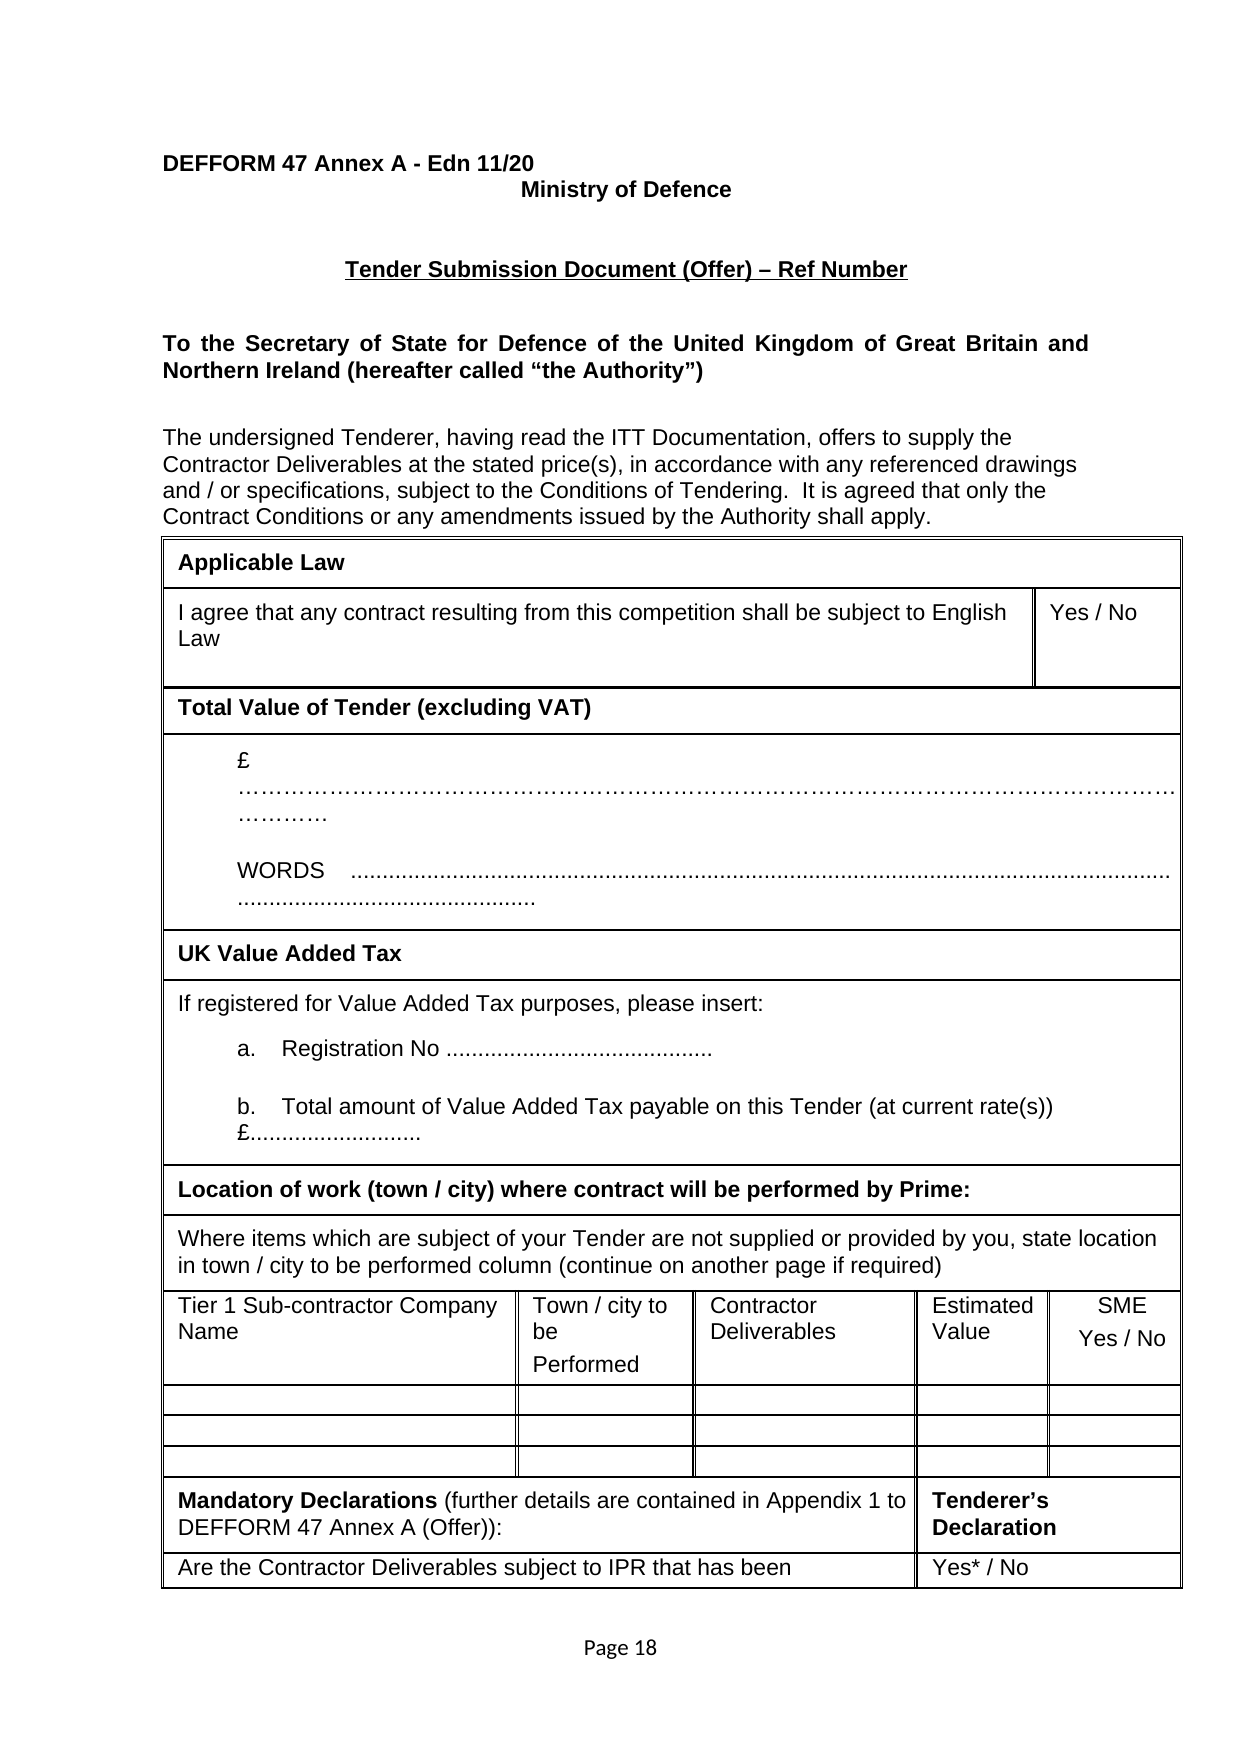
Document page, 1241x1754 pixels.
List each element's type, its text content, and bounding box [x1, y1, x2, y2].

table_cell Where items which are subject of your Tender are not supplied or provided by you, state location in town / city to be performed column (continue on another page if required) [164, 1216, 1180, 1290]
table_cell [164, 1416, 515, 1445]
table_cell [918, 1416, 1047, 1445]
table_cell [164, 1386, 515, 1414]
table_cell Tier 1 Sub-contractor Company Name [164, 1292, 515, 1383]
table_cell [164, 1447, 515, 1476]
text Ministry of Defence [162, 176, 1090, 203]
table_cell [519, 1386, 692, 1414]
table_cell [1050, 1386, 1180, 1414]
text To the Secretary of State for Defence of the United Kingdom of Great Britain and Northern Ireland (hereafter called “the Authority”) [162, 330, 1090, 383]
text DEFFORM 47 Annex A - Edn 11/20 [162, 150, 1090, 176]
table_header Applicable Law [164, 540, 1180, 587]
table_cell Yes / No [1036, 589, 1180, 686]
text Tender Submission Document (Offer) – Ref Number [162, 256, 1090, 283]
table_cell Location of work (town / city) where contract will be performed by Prime: [164, 1166, 1180, 1214]
table_cell Tenderer’s Declaration [918, 1478, 1180, 1552]
table_cell Total Value of Tender (excluding VAT) [164, 689, 1180, 732]
table_cell I agree that any contract resulting from this competition shall be subject to English Law [164, 589, 1032, 686]
table_cell [519, 1416, 692, 1445]
table_cell UK Value Added Tax [164, 931, 1180, 978]
table_cell Contractor Deliverables [696, 1292, 914, 1383]
table_cell If registered for Value Added Tax purposes, please insert: a. Registration No .......................................... b. Total amount of Value Added Tax payable on this Tender (at current rate(s)) £........................... [164, 981, 1180, 1164]
table_cell [918, 1386, 1047, 1414]
table_cell [1050, 1416, 1180, 1445]
table_cell [696, 1447, 914, 1476]
table_cell [696, 1416, 914, 1445]
table_cell SME Yes / No [1050, 1292, 1180, 1383]
table_cell Estimated Value [918, 1292, 1047, 1383]
table_cell Yes* / No [918, 1554, 1180, 1587]
table_cell [918, 1447, 1047, 1476]
table_cell [519, 1447, 692, 1476]
table_cell [1050, 1447, 1180, 1476]
text The undersigned Tenderer, having read the ITT Documentation, offers to supply the Contractor Deliverables at the stated price(s), in accordance with any referenced drawings and / or specifications, subject to the Conditions of Tendering. It is agreed that only the Contract Conditions or any amendments issued by the Authority shall apply. [162, 424, 1090, 530]
table_cell £ ……………………………………………………………………………………………………………………… WORDS ................................................................................................................................................................................ [164, 735, 1180, 929]
table_cell [696, 1386, 914, 1414]
table_cell Town / city to be Performed [519, 1292, 692, 1383]
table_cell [164, 1554, 914, 1587]
table_cell Mandatory Declarations (further details are contained in Appendix 1 to DEFFORM 47 Annex A (Offer)): [164, 1478, 914, 1552]
